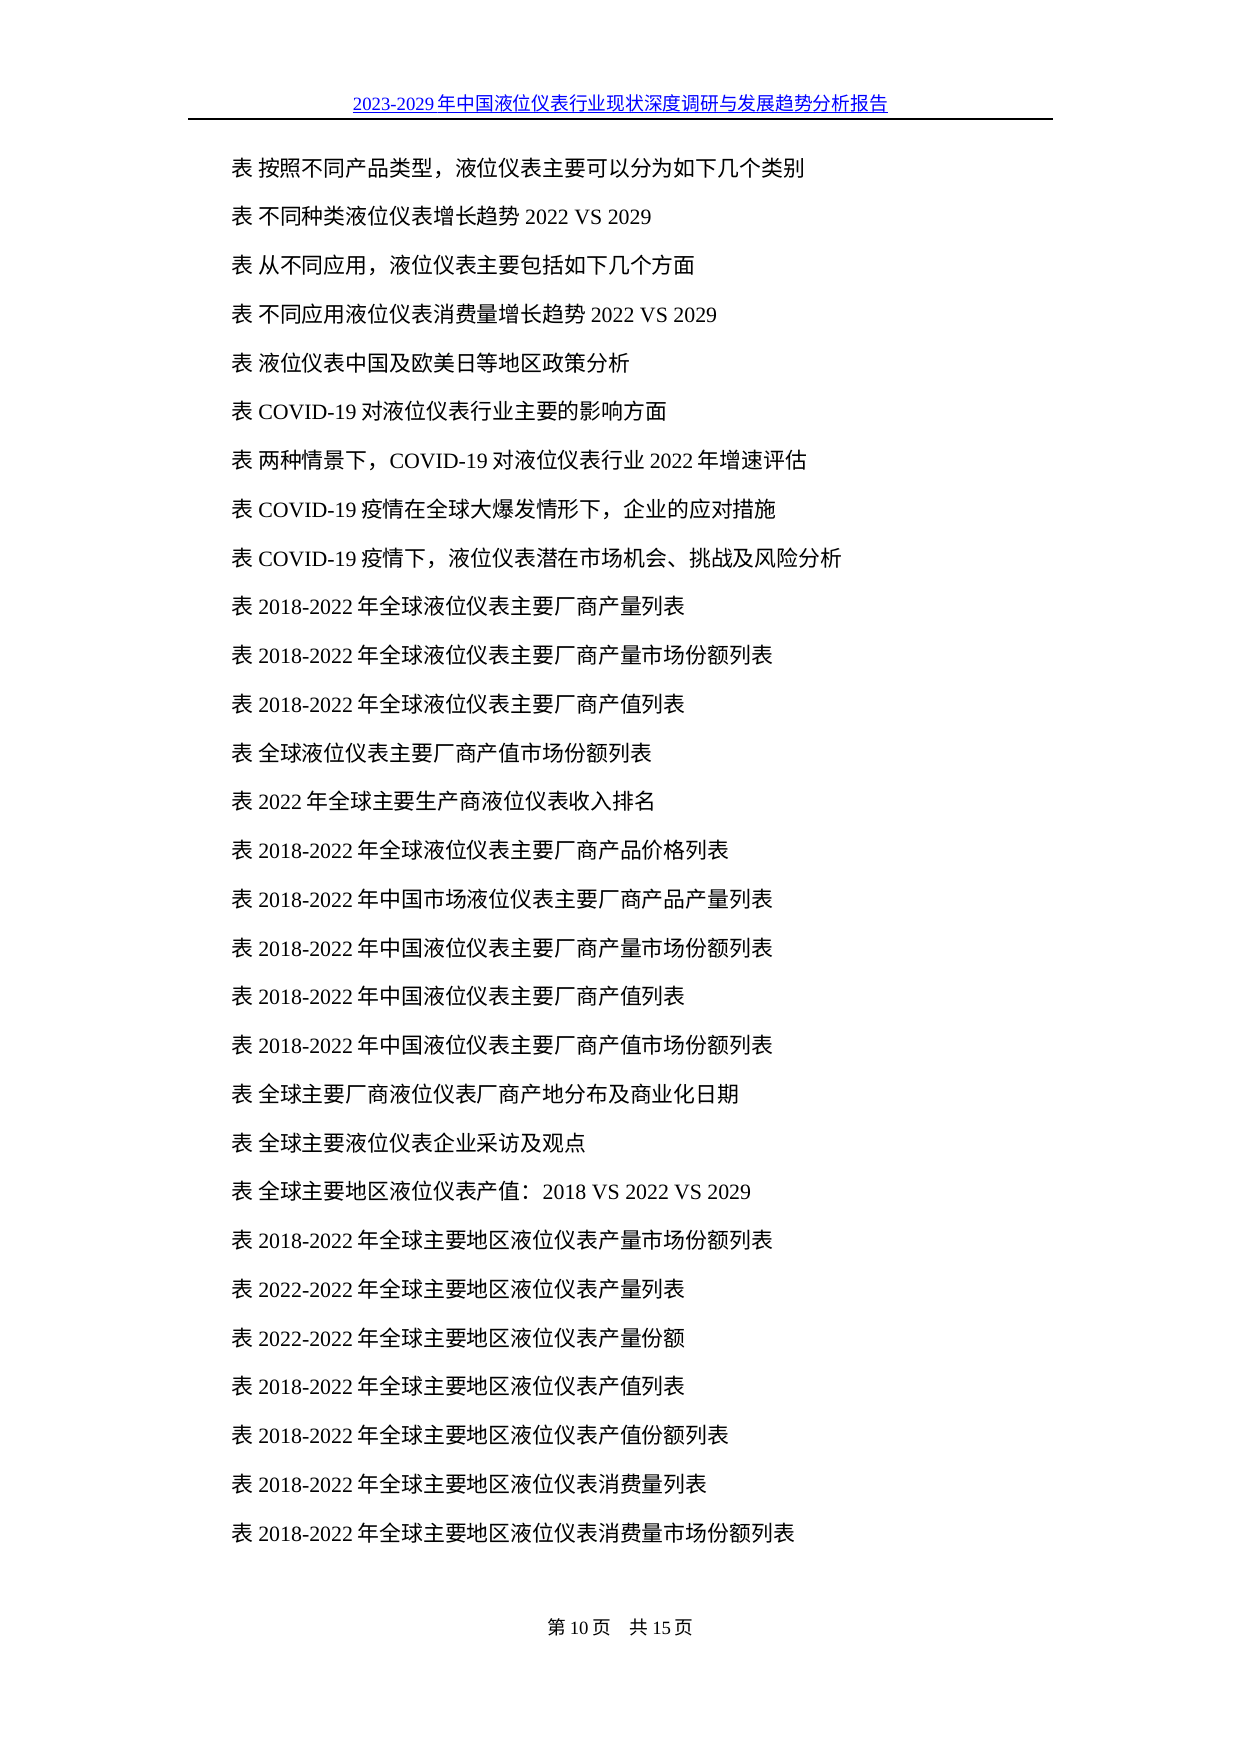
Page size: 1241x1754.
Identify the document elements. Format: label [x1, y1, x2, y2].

text [187, 150, 1053, 1548]
